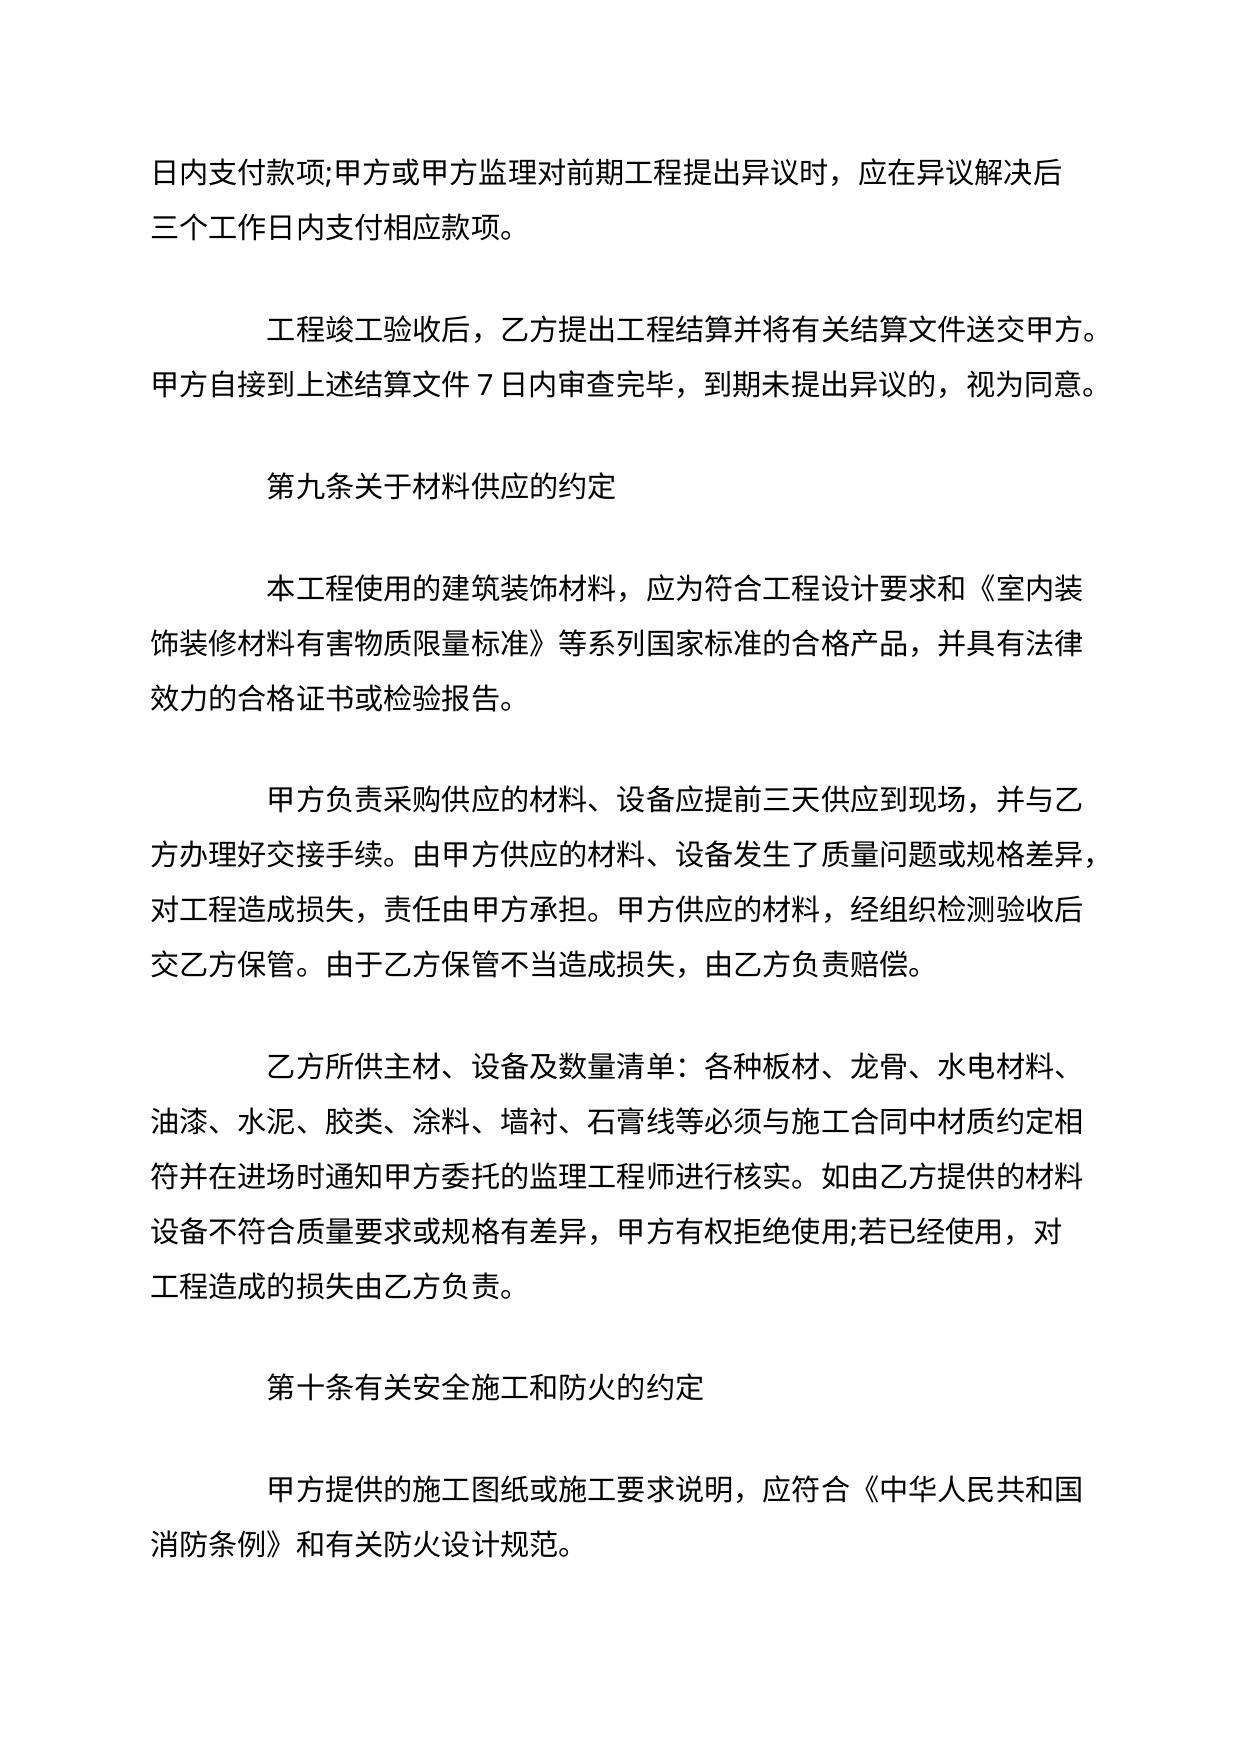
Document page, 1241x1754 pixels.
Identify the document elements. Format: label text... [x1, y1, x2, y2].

text 乙方所供主材、设备及数量清单：各种板材、龙骨、水电材料、油漆、水泥、胶类、涂料、墙衬、石膏线等必须与施工合同中材质约定相符并在进场时通知甲方委托的监理工程师进行核实。如由乙方提供的材料设备不符合质量要求或规格有差异，甲方有权拒绝使用;若已经使用，对工程造成的损失由乙方负责。 [150, 1043, 1090, 1305]
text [150, 150, 1090, 247]
text 第九条关于材料供应的约定 [150, 464, 1090, 506]
text 第十条有关安全施工和防火的约定 [150, 1365, 1090, 1407]
text 本工程使用的建筑装饰材料，应为符合工程设计要求和《室内装饰装修材料有害物质限量标准》等系列国家标准的合格产品，并具有法律效力的合格证书或检验报告。 [150, 565, 1090, 717]
text 甲方负责采购供应的材料、设备应提前三天供应到现场，并与乙方办理好交接手续。由甲方供应的材料、设备发生了质量问题或规格差异，对工程造成损失，责任由甲方承担。甲方供应的材料，经组织检测验收后交乙方保管。由于乙方保管不当造成损失，由乙方负责赔偿。 [150, 777, 1090, 984]
text 工程竣工验收后，乙方提出工程结算并将有关结算文件送交甲方。甲方自接到上述结算文件7日内审查完毕，到期未提出异议的，视为同意。 [150, 307, 1090, 404]
text 甲方提供的施工图纸或施工要求说明，应符合《中华人民共和国消防条例》和有关防火设计规范。 [150, 1467, 1090, 1564]
